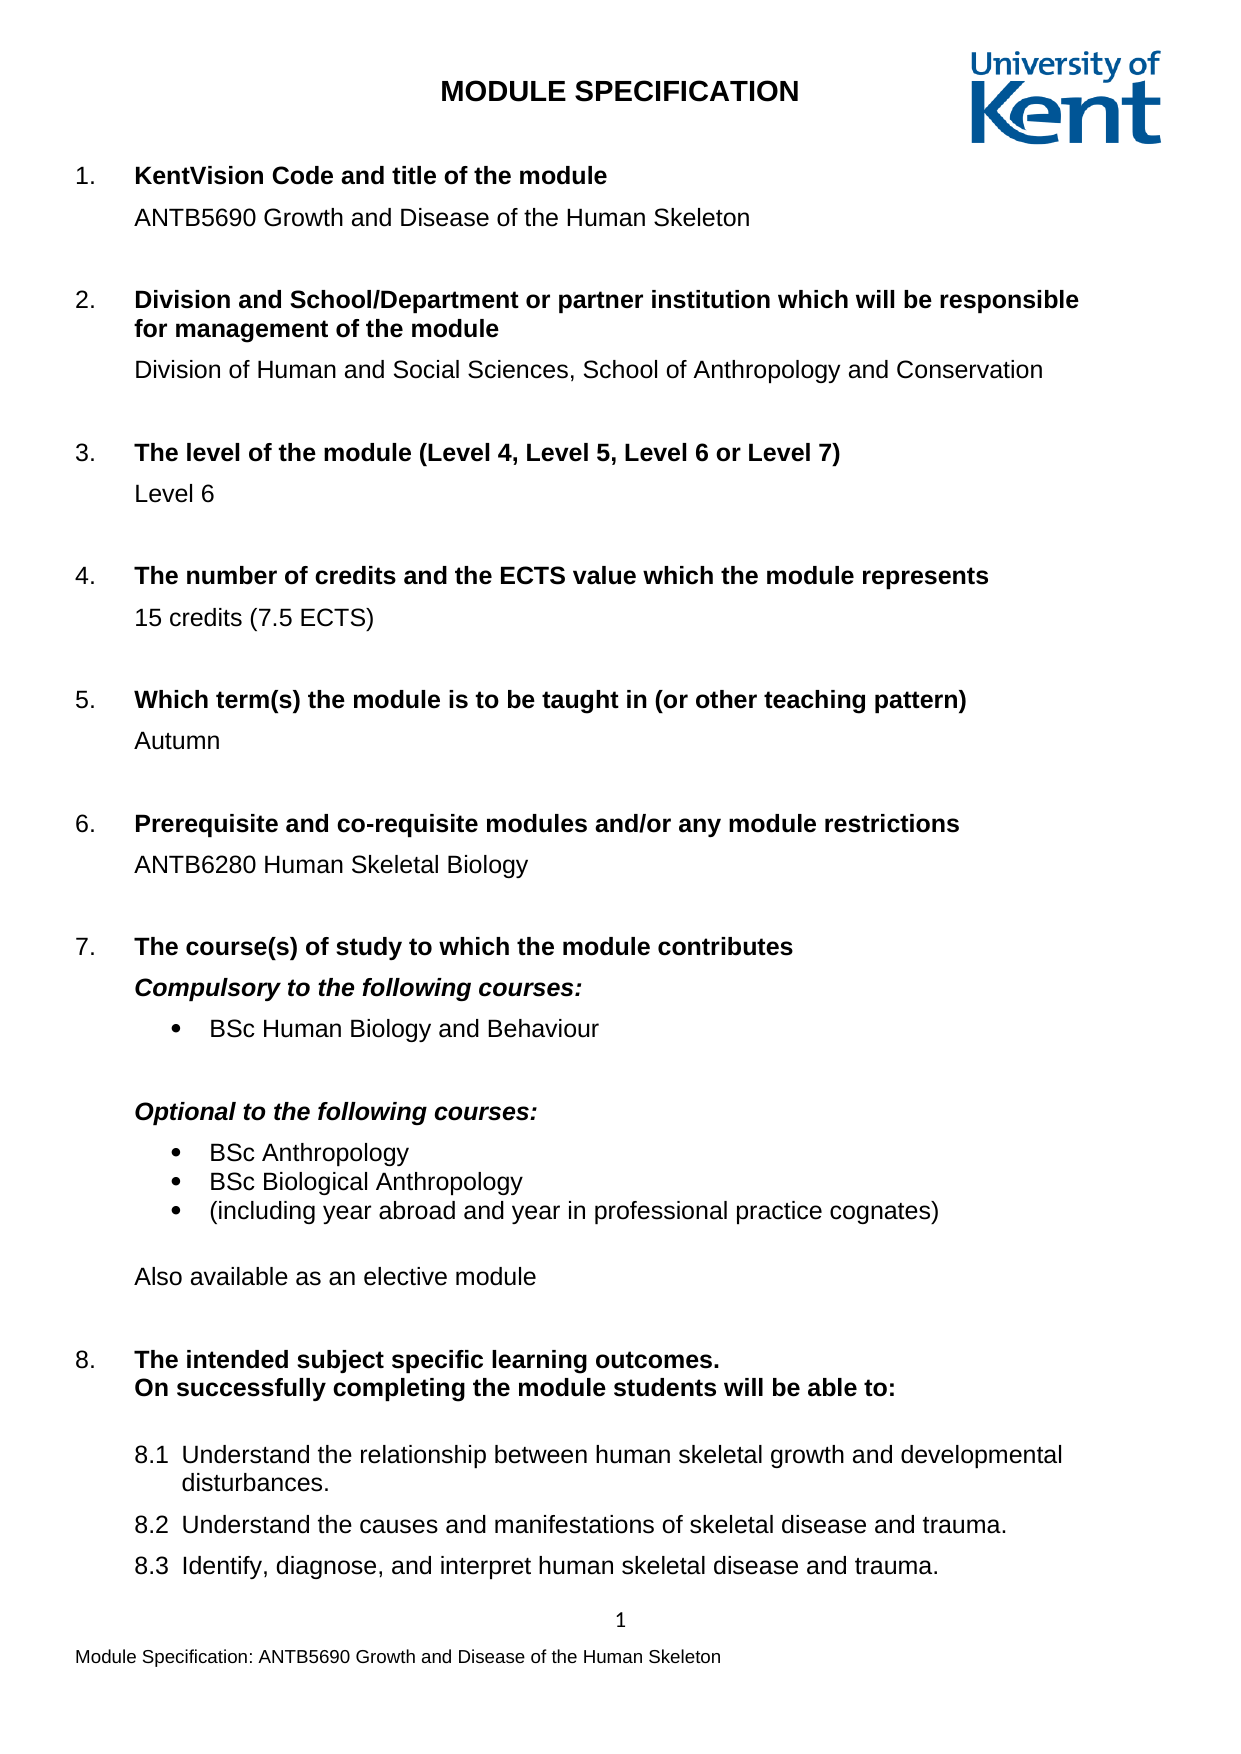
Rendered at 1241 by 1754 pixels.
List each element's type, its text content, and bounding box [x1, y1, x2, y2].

list 8.3 Identify, diagnose, and interpret human skeletal disease and trauma. [134, 1551, 1165, 1580]
text Autumn [119, 726, 1109, 755]
text Also available as an elective module [134, 1262, 1108, 1291]
subtitle The level of the module (Level 4, Level 5, Level 6 or Level 7) [75, 437, 1109, 466]
text KentVision Code and title of the module [75, 161, 1109, 190]
list 8.2 Understand the causes and manifestations of skeletal disease and trauma. [134, 1510, 1165, 1538]
text ANTB5690 Growth and Disease of the Human Skeleton [119, 202, 1109, 231]
subtitle The course(s) of study to which the module contributes [75, 932, 1109, 961]
text Compulsory to the following courses: [134, 973, 1109, 1002]
list (including year abroad and year in professional practice cognates) [172, 1196, 1109, 1225]
text ANTB6280 Human Skeletal Biology [134, 850, 1109, 879]
subtitle Prerequisite and co-requisite modules and/or any module restrictions [75, 809, 1109, 837]
subtitle Which term(s) the module is to be taught in (or other teaching pattern) [75, 685, 1109, 714]
subtitle The intended subject specific learning outcomes. On successfully completing the module students will be able to: [75, 1345, 1108, 1402]
text 15 credits (7.5 ECTS) [119, 602, 1109, 631]
subtitle Division and School/Department or partner institution which will be responsible for management of the module [75, 285, 1109, 342]
list Division of Human and Social Sciences, School of Anthropology and Conservation [134, 355, 1165, 384]
list BSc Human Biology and Behaviour [172, 1014, 1109, 1043]
list BSc Anthropology [172, 1138, 1109, 1167]
text Optional to the following courses: [134, 1097, 1109, 1126]
text Level 6 [119, 479, 1109, 507]
list BSc Biological Anthropology [172, 1167, 1109, 1196]
picture [970, 48, 1163, 145]
list 8.1 Understand the relationship between human skeletal growth and developmental disturbances. [134, 1440, 1165, 1497]
subtitle The number of credits and the ECTS value which the module represents [75, 561, 1109, 590]
